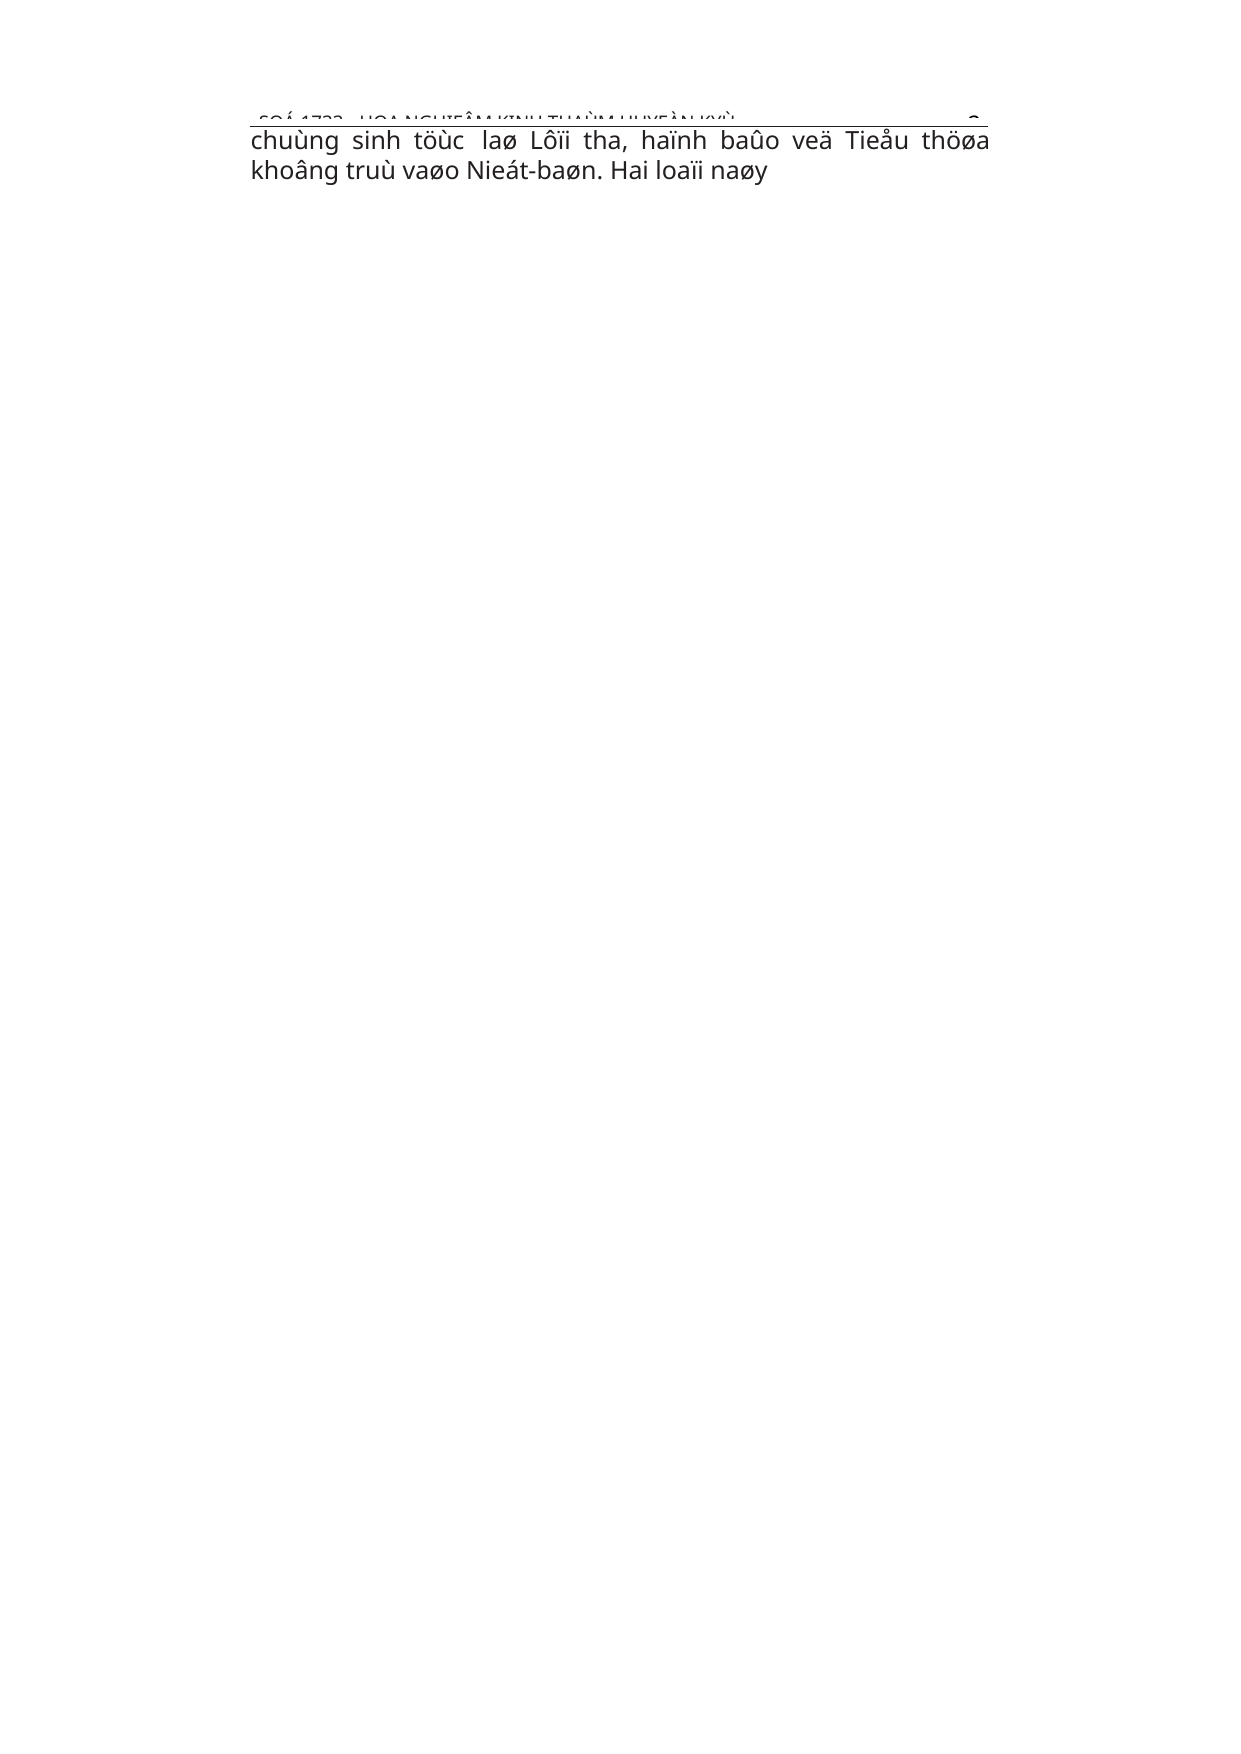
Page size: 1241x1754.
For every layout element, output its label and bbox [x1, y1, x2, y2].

list [250, 125, 990, 187]
